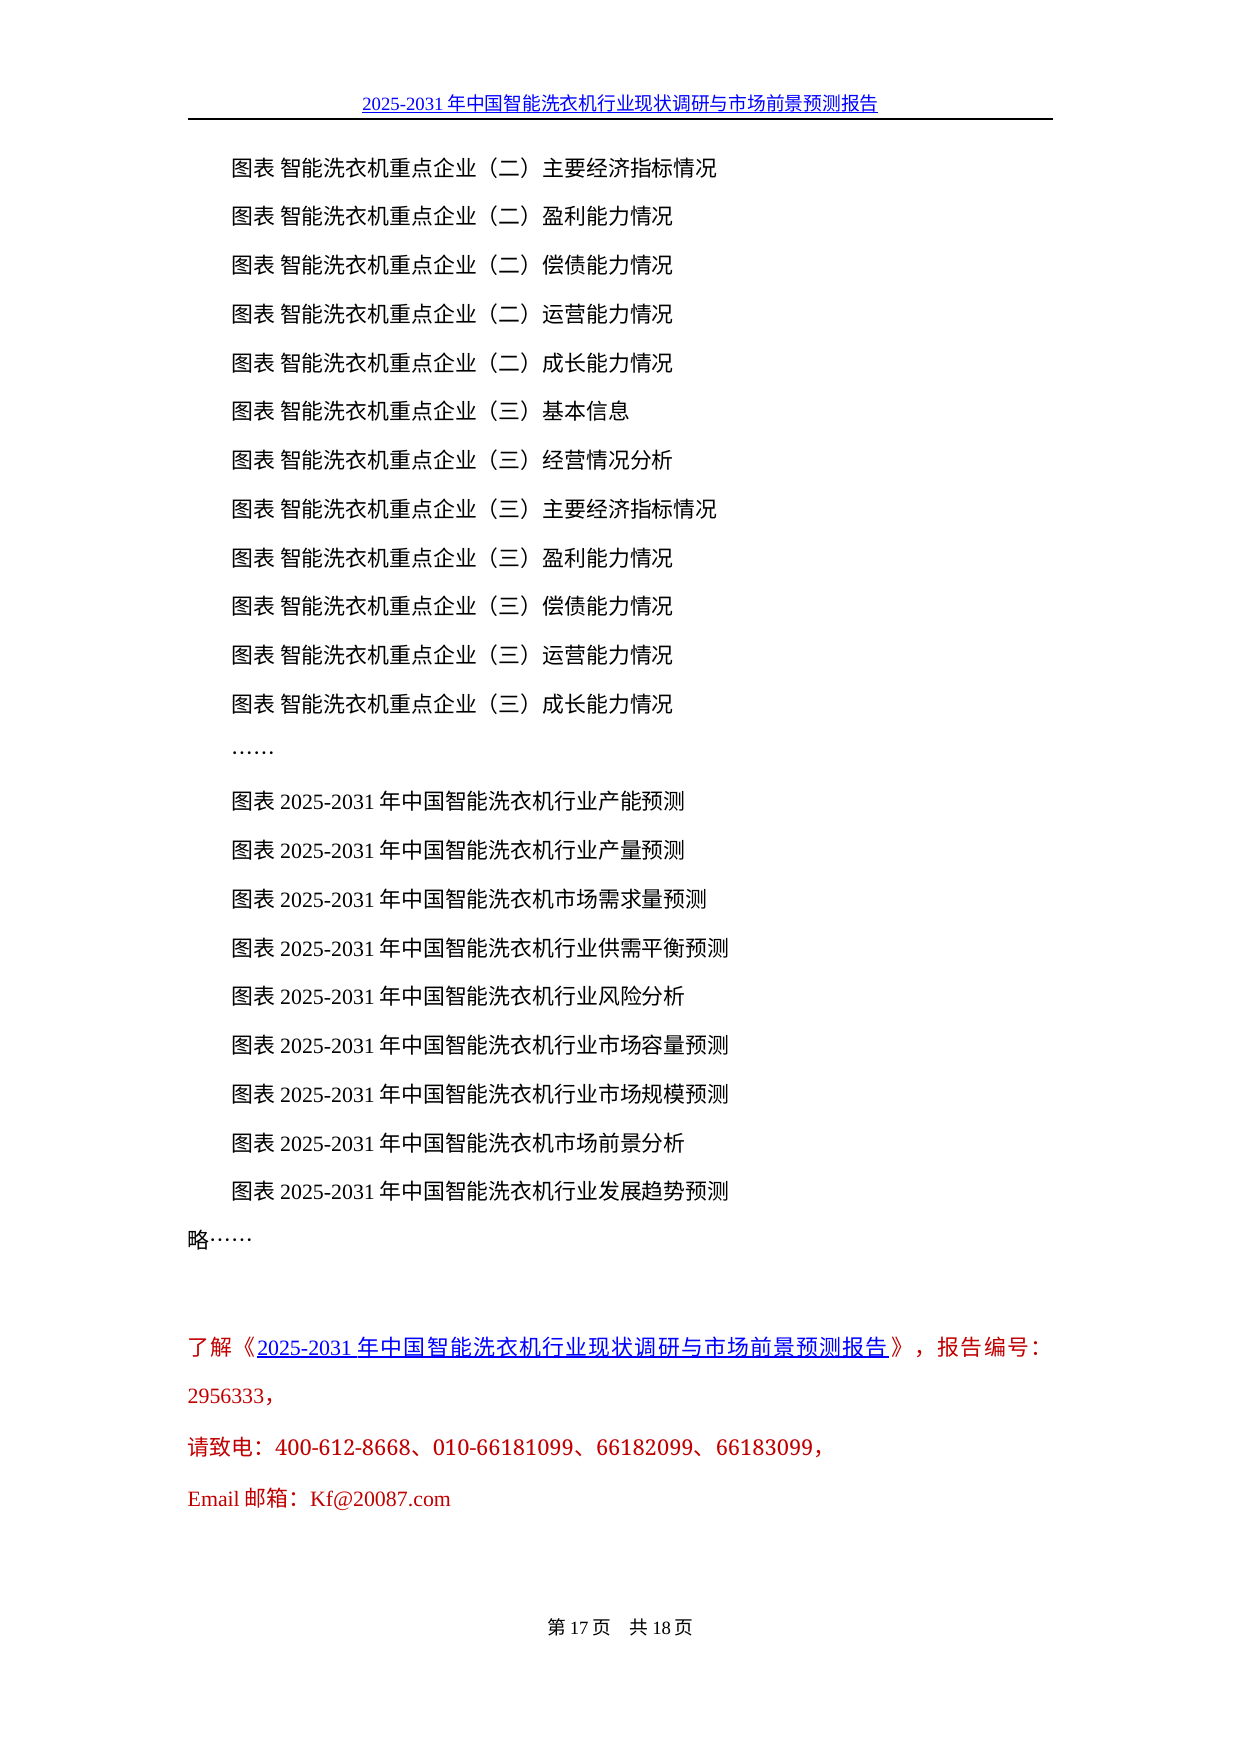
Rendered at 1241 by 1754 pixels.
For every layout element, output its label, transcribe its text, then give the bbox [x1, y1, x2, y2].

text 了解《2025-2031年中国智能洗衣机行业现状调研与市场前景预测报告》，报告编号：2956333， [187, 1329, 1053, 1410]
text 请致电：400-612-8668、010-66181099、66182099、66183099， [187, 1429, 1053, 1462]
text Email邮箱：Kf@20087.com [187, 1481, 1053, 1513]
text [187, 150, 1053, 1255]
